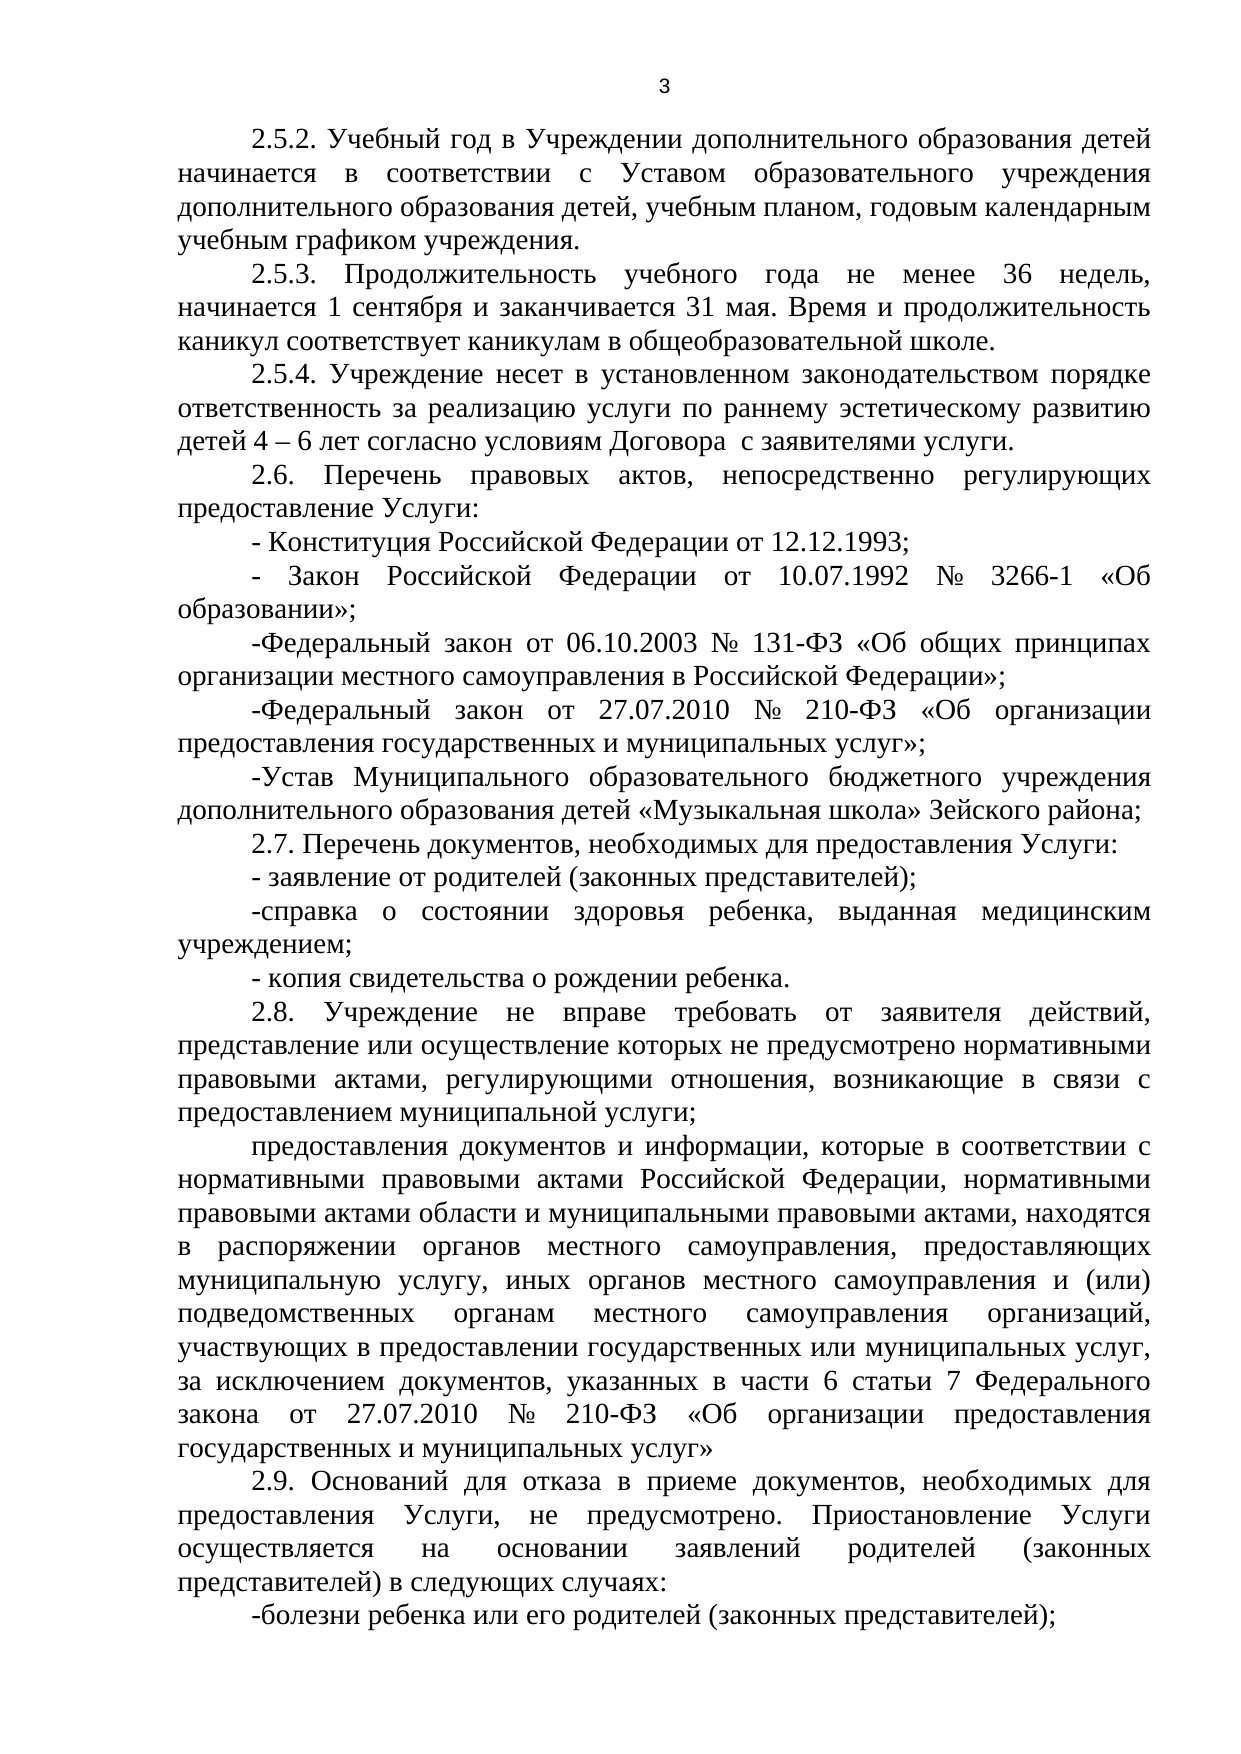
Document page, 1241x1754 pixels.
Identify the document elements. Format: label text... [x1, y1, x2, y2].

text предоставления документов и информации, которые в соответствии с нормативными правовыми актами Российской Федерации, нормативными правовыми актами области и муниципальными правовыми актами, находятся в распоряжении органов местного самоуправления, предоставляющих муниципальную услугу, иных органов местного самоуправления и (или) подведомственных органам местного самоуправления организаций, участвующих в предоставлении государственных или муниципальных услуг, за исключением документов, указанных в части 6 статьи 7 Федерального закона от 27.07.2010 № 210-ФЗ «Об организации предоставления государственных и муниципальных услуг» [177, 1128, 1152, 1463]
text 2.9. Оснований для отказа в приеме документов, необходимых для предоставления Услуги, не предусмотрено. Приостановление Услуги осуществляется на основании заявлений родителей (законных представителей) в следующих случаях: [177, 1463, 1152, 1597]
text -болезни ребенка или его родителей (законных представителей); [177, 1597, 1152, 1631]
text - Конституция Российской Федерации от 12.12.1993; [177, 524, 1152, 558]
text 2.5.2. Учебный год в Учреждении дополнительного образования детей начинается в соответствии с Уставом образовательного учреждения дополнительного образования детей, учебным планом, годовым календарным учебным графиком учреждения. [177, 122, 1152, 256]
text -Устав Муниципального образовательного бюджетного учреждения дополнительного образования детей «Музыкальная школа» Зейского района; [177, 759, 1152, 826]
text 2.8. Учреждение не вправе требовать от заявителя действий, представление или осуществление которых не предусмотрено нормативными правовыми актами, регулирующими отношения, возникающие в связи с предоставлением муниципальной услуги; [177, 994, 1152, 1128]
text - копия свидетельства о рождении ребенка. [177, 960, 1152, 994]
text 2.5.4. Учреждение несет в установленном законодательством порядке ответственность за реализацию услуги по раннему эстетическому развитию детей 4 – 6 лет согласно условиям Договора с заявителями услуги. [177, 356, 1152, 457]
text -Федеральный закон от 27.07.2010 № 210-ФЗ «Об организации предоставления государственных и муниципальных услуг»; [177, 692, 1152, 759]
text 2.6. Перечень правовых актов, непосредственно регулирующих предоставление Услуги: [177, 457, 1152, 524]
text -справка о состоянии здоровья ребенка, выданная медицинским учреждением; [177, 893, 1152, 960]
text 2.5.3. Продолжительность учебного года не менее 36 недель, начинается 1 сентября и заканчивается 31 мая. Время и продолжительность каникул соответствует каникулам в общеобразовательной школе. [177, 256, 1152, 356]
text 2.7. Перечень документов, необходимых для предоставления Услуги: [177, 826, 1152, 859]
text -Федеральный закон от 06.10.2003 № 131-ФЗ «Об общих принципах организации местного самоуправления в Российской Федерации»; [177, 625, 1152, 692]
text - заявление от родителей (законных представителей); [177, 859, 1152, 893]
text - Закон Российской Федерации от 10.07.1992 № 3266-1 «Об образовании»; [177, 558, 1152, 625]
